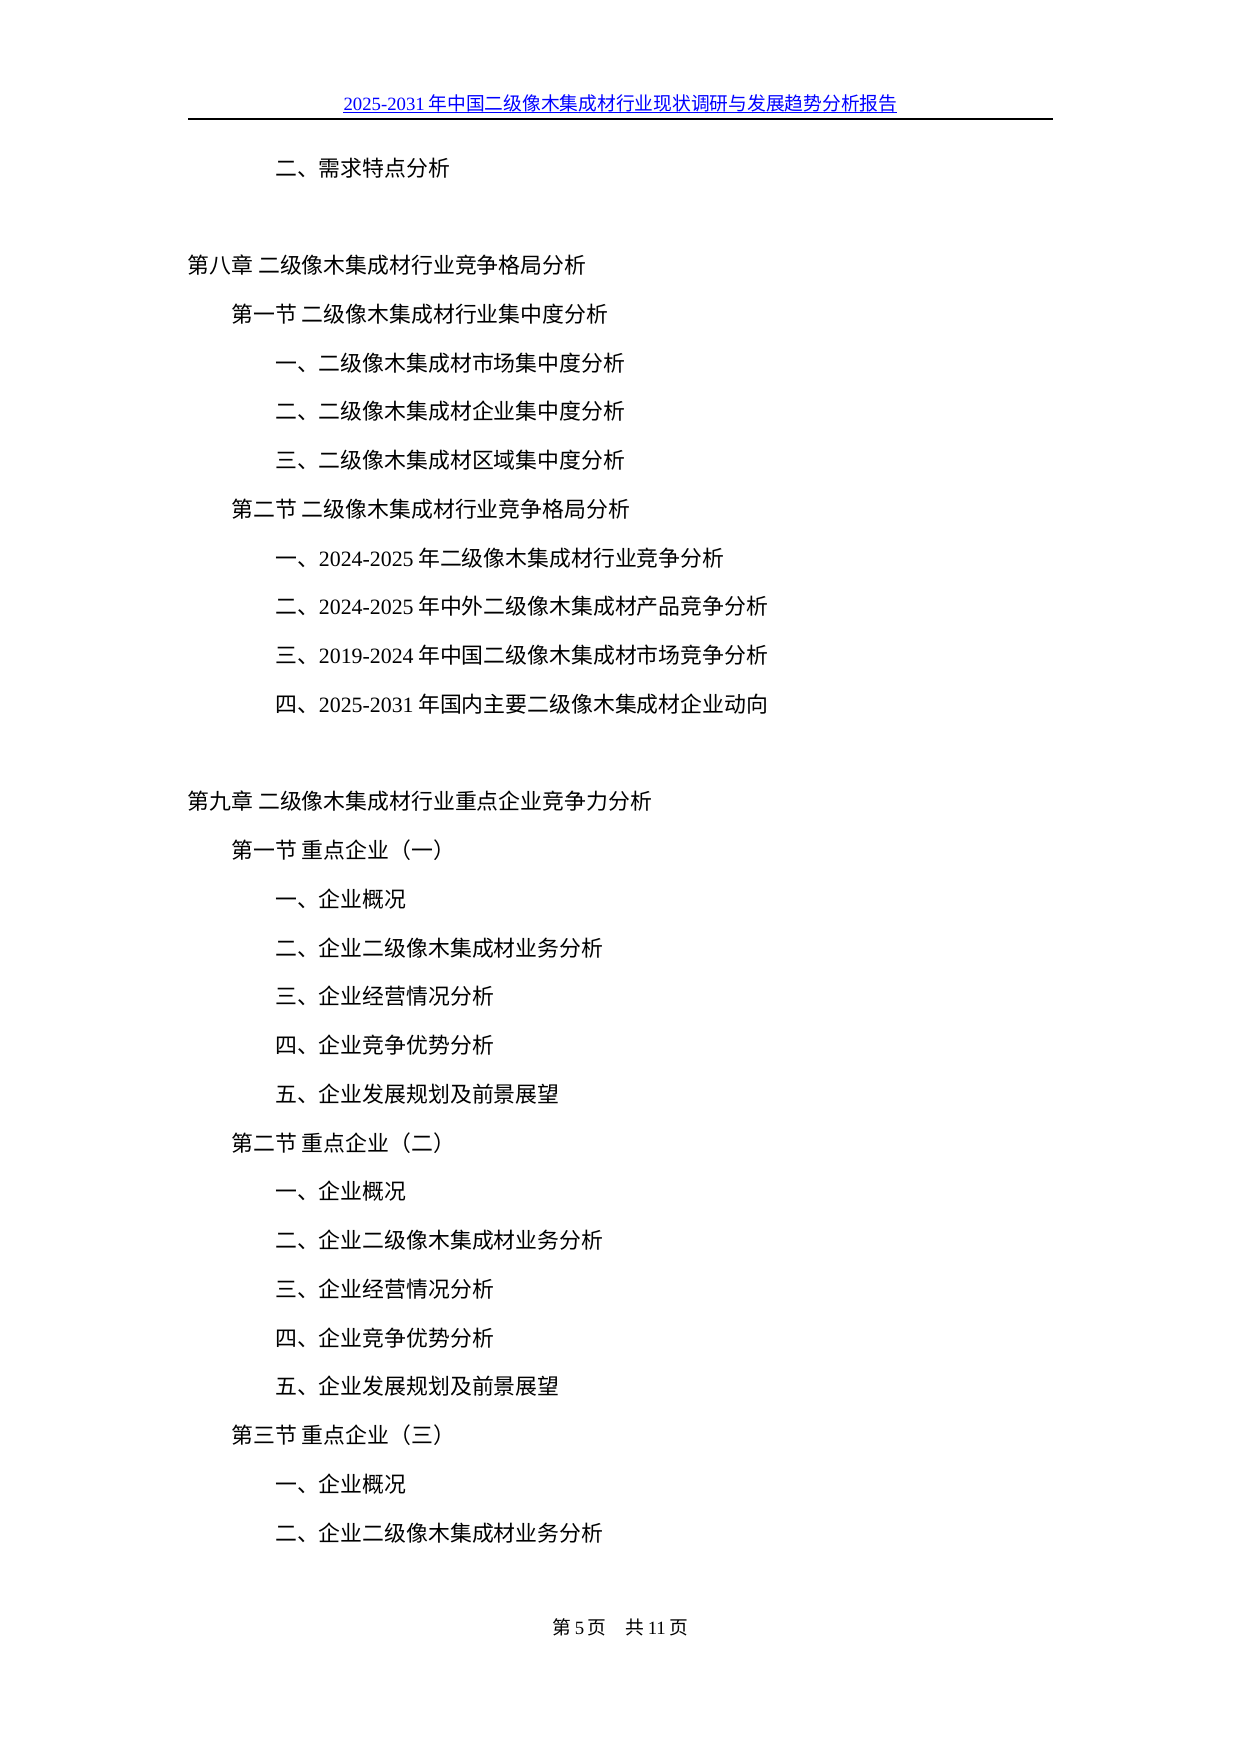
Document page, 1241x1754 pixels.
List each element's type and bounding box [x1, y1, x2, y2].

text [187, 150, 1053, 1548]
